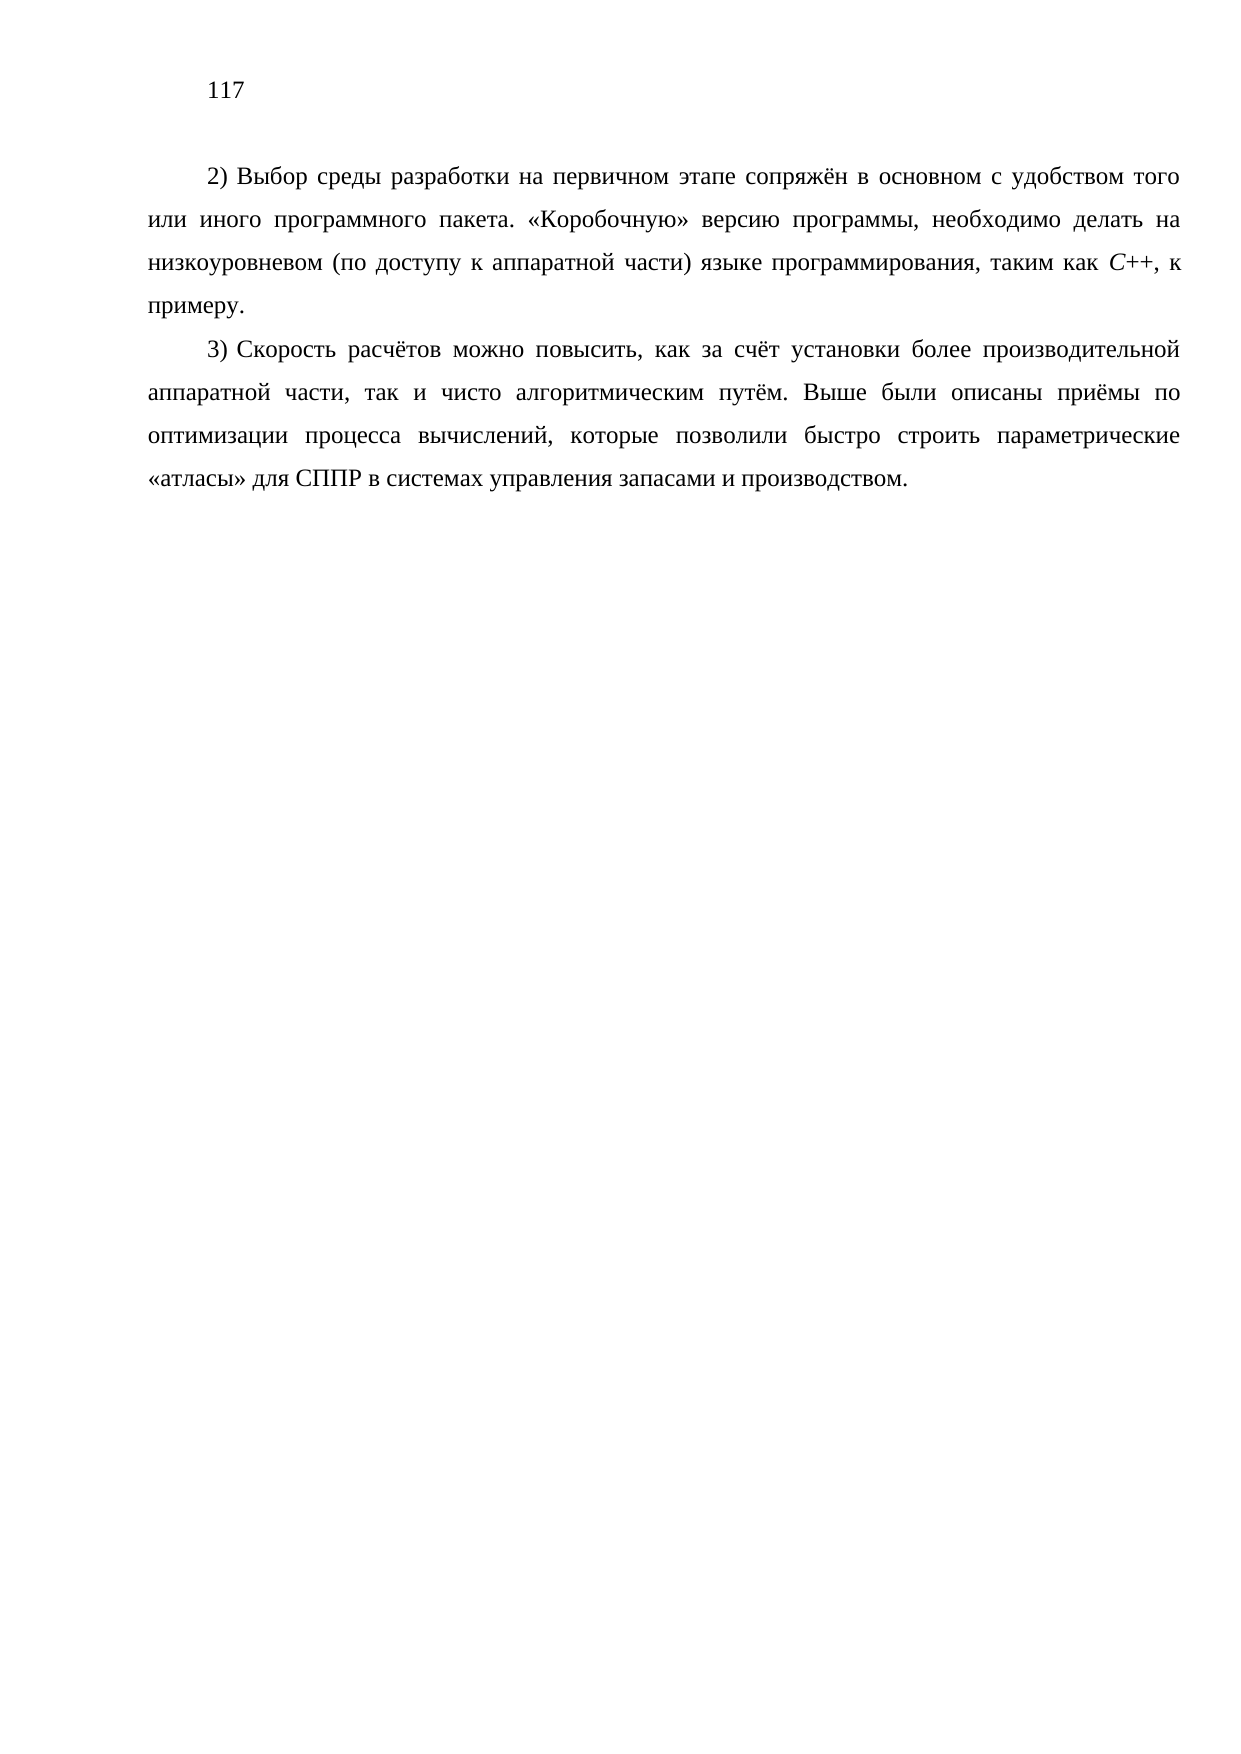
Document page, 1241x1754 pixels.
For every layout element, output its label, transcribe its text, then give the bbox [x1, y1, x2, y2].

list Выбор среды разработки на первичном этапе сопряжён в основном с удобством того или иного программного пакета. «Коробочную» версию программы, необходимо делать на низкоуровневом (по доступу к аппаратной части) языке программирования, таким как C++, к примеру. [148, 161, 1181, 319]
list Скорость расчётов можно повысить, как за счёт установки более производительной аппаратной части, так и чисто алгоритмическим путём. Выше были описаны приёмы по оптимизации процесса вычислений, которые позволили быстро строить параметрические «атласы» для СППР в системах управления запасами и производством. [148, 334, 1181, 492]
